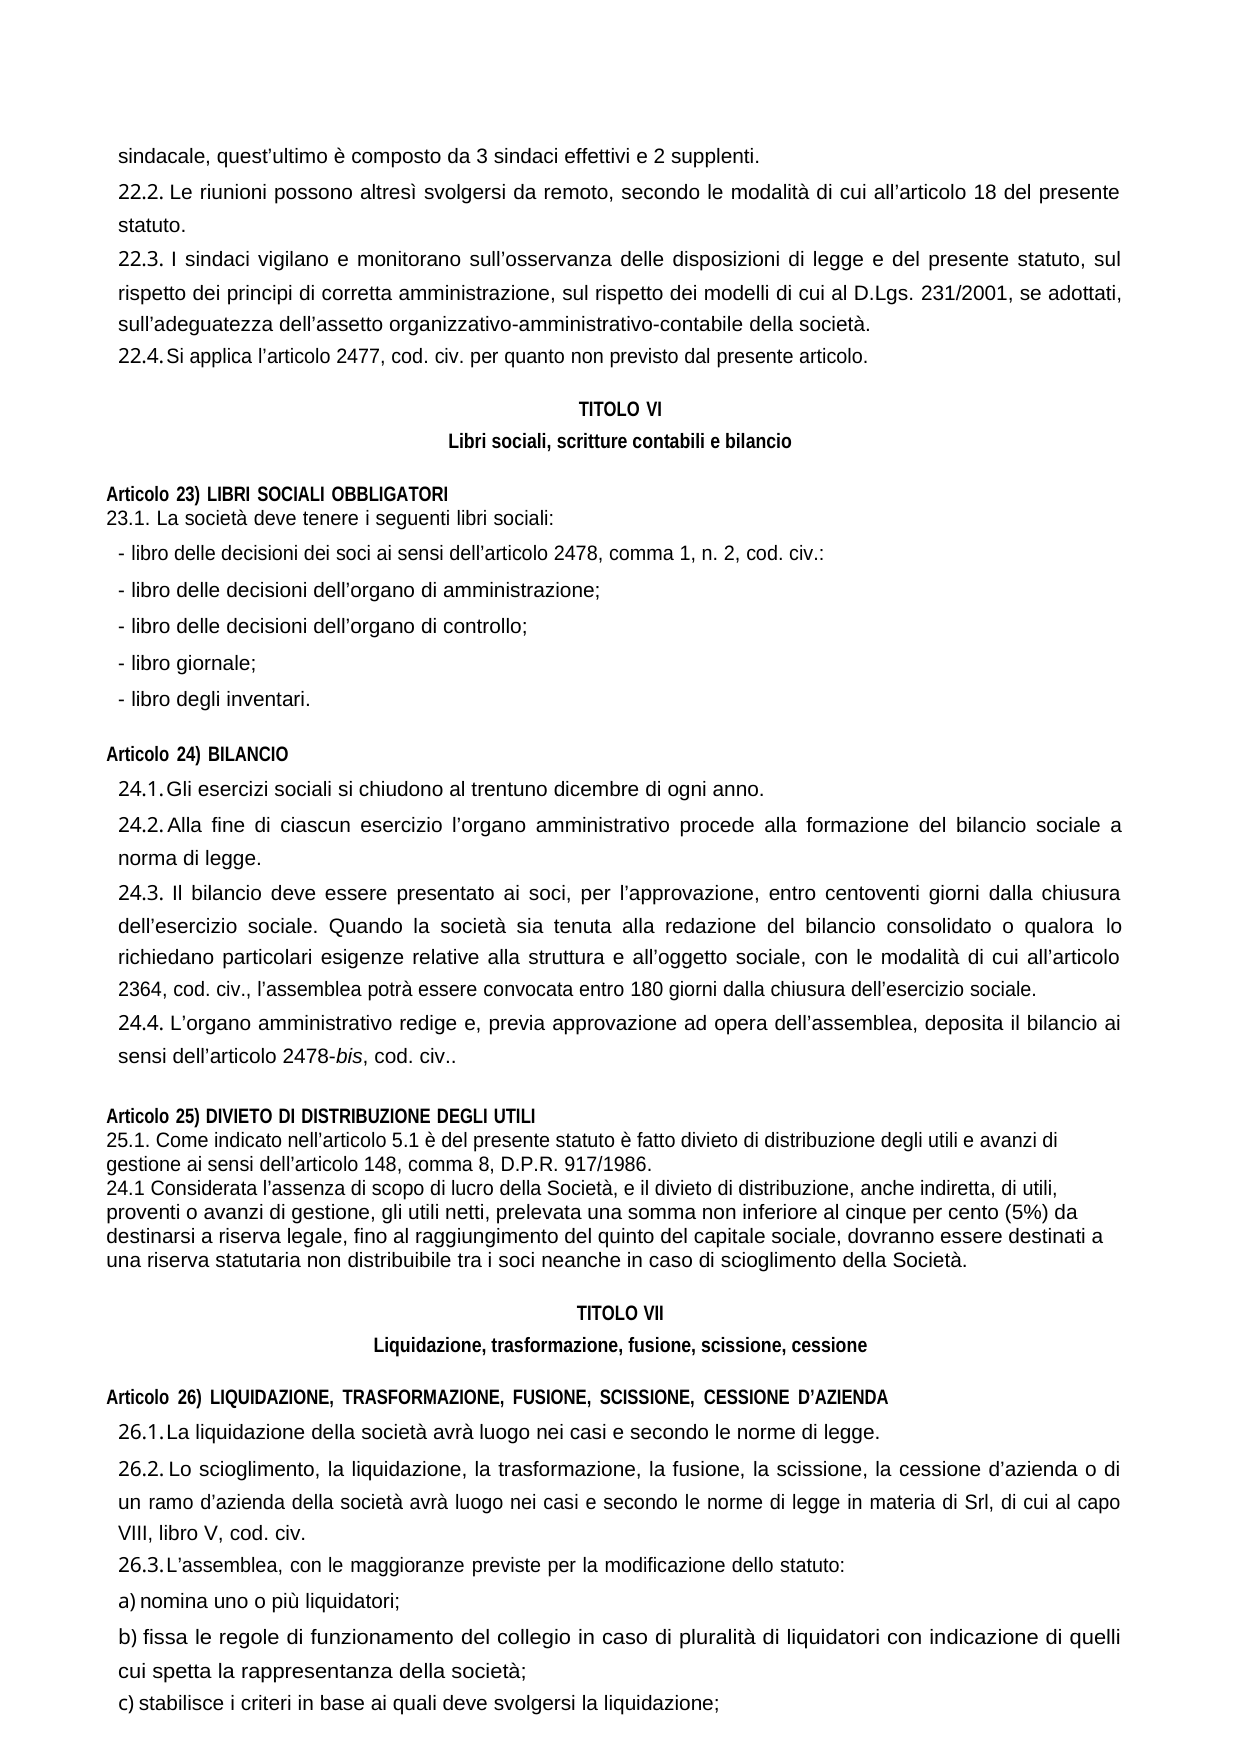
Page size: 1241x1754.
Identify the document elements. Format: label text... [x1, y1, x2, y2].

subtitle Articolo 23) LIBRI SOCIALI OBBLIGATORI [106, 482, 1134, 506]
list I sindaci vigilano e monitorano sull’osservanza delle disposizioni di legge e del presente statuto, sul rispetto dei principi di corretta amministrazione, sul rispetto dei modelli di cui al D.Lgs. 231/2001, se adottati, sull’adeguatezza dell’assetto organizzativo-amministrativo-contabile della società. [118, 244, 1122, 336]
list stabilisce i criteri in base ai quali deve svolgersi la liquidazione; [118, 1690, 1134, 1715]
list libro degli inventari. [118, 684, 1134, 713]
list Lo scioglimento, la liquidazione, la trasformazione, la fusione, la scissione, la cessione d’azienda o di un ramo d’azienda della società avrà luogo nei casi e secondo le norme di legge in materia di Srl, di cui al capo VIII, libro V, cod. civ. [118, 1454, 1122, 1545]
subtitle TITOLO VI [125, 397, 1115, 421]
list L’assemblea, con le maggioranze previste per la modificazione dello statuto: [118, 1552, 1134, 1578]
list Gli esercizi sociali si chiudono al trentuno dicembre di ogni anno. [118, 774, 1134, 802]
list libro delle decisioni dell’organo di controllo; [118, 611, 1134, 639]
list nomina uno o più liquidatori; [118, 1586, 1134, 1614]
subtitle Articolo 24) BILANCIO [106, 741, 1134, 765]
subtitle TITOLO VII [125, 1301, 1115, 1324]
list Il bilancio deve essere presentato ai soci, per l’approvazione, entro centoventi giorni dalla chiusura dell’esercizio sociale. Quando la società sia tenuta alla redazione del bilancio consolidato o qualora lo richiedano particolari esigenze relative alla struttura e all’oggetto sociale, con le modalità di cui all’articolo 2364, cod. civ., l’assemblea potrà essere convocata entro 180 giorni dalla chiusura dell’esercizio sociale. [118, 878, 1122, 1001]
list L’organo amministrativo redige e, previa approvazione ad opera dell’assemblea, deposita il bilancio ai sensi dell’articolo 2478-bis, cod. civ.. [118, 1008, 1122, 1068]
list libro delle decisioni dell’organo di amministrazione; [118, 575, 1134, 603]
list Alla fine di ciascun esercizio l’organo amministrativo procede alla formazione del bilancio sociale a norma di legge. [118, 810, 1122, 870]
list fissa le regole di funzionamento del collegio in caso di pluralità di liquidatori con indicazione di quelli cui spetta la rappresentanza della società; [118, 1622, 1122, 1683]
subtitle Articolo 26) LIQUIDAZIONE, TRASFORMAZIONE, FUSIONE, SCISSIONE, CESSIONE D’AZIENDA [106, 1385, 1134, 1409]
list Le riunioni possono altresì svolgersi da remoto, secondo le modalità di cui all’articolo 18 del presente statuto. [118, 177, 1122, 237]
list Si applica l’articolo 2477, cod. civ. per quanto non previsto dal presente articolo. [118, 343, 1134, 368]
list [118, 144, 1122, 169]
list La liquidazione della società avrà luogo nei casi e secondo le norme di legge. [118, 1417, 1134, 1446]
text Libri sociali, scritture contabili e bilancio [125, 429, 1115, 453]
list libro delle decisioni dei soci ai sensi dell’articolo 2478, comma 1, n. 2, cod. civ.: [118, 538, 1134, 567]
text Liquidazione, trasformazione, fusione, scissione, cessione [125, 1332, 1115, 1356]
list libro giornale; [118, 648, 1134, 676]
subtitle Articolo 25) DIVIETO DI DISTRIBUZIONE DEGLI UTILI [106, 1104, 1134, 1128]
